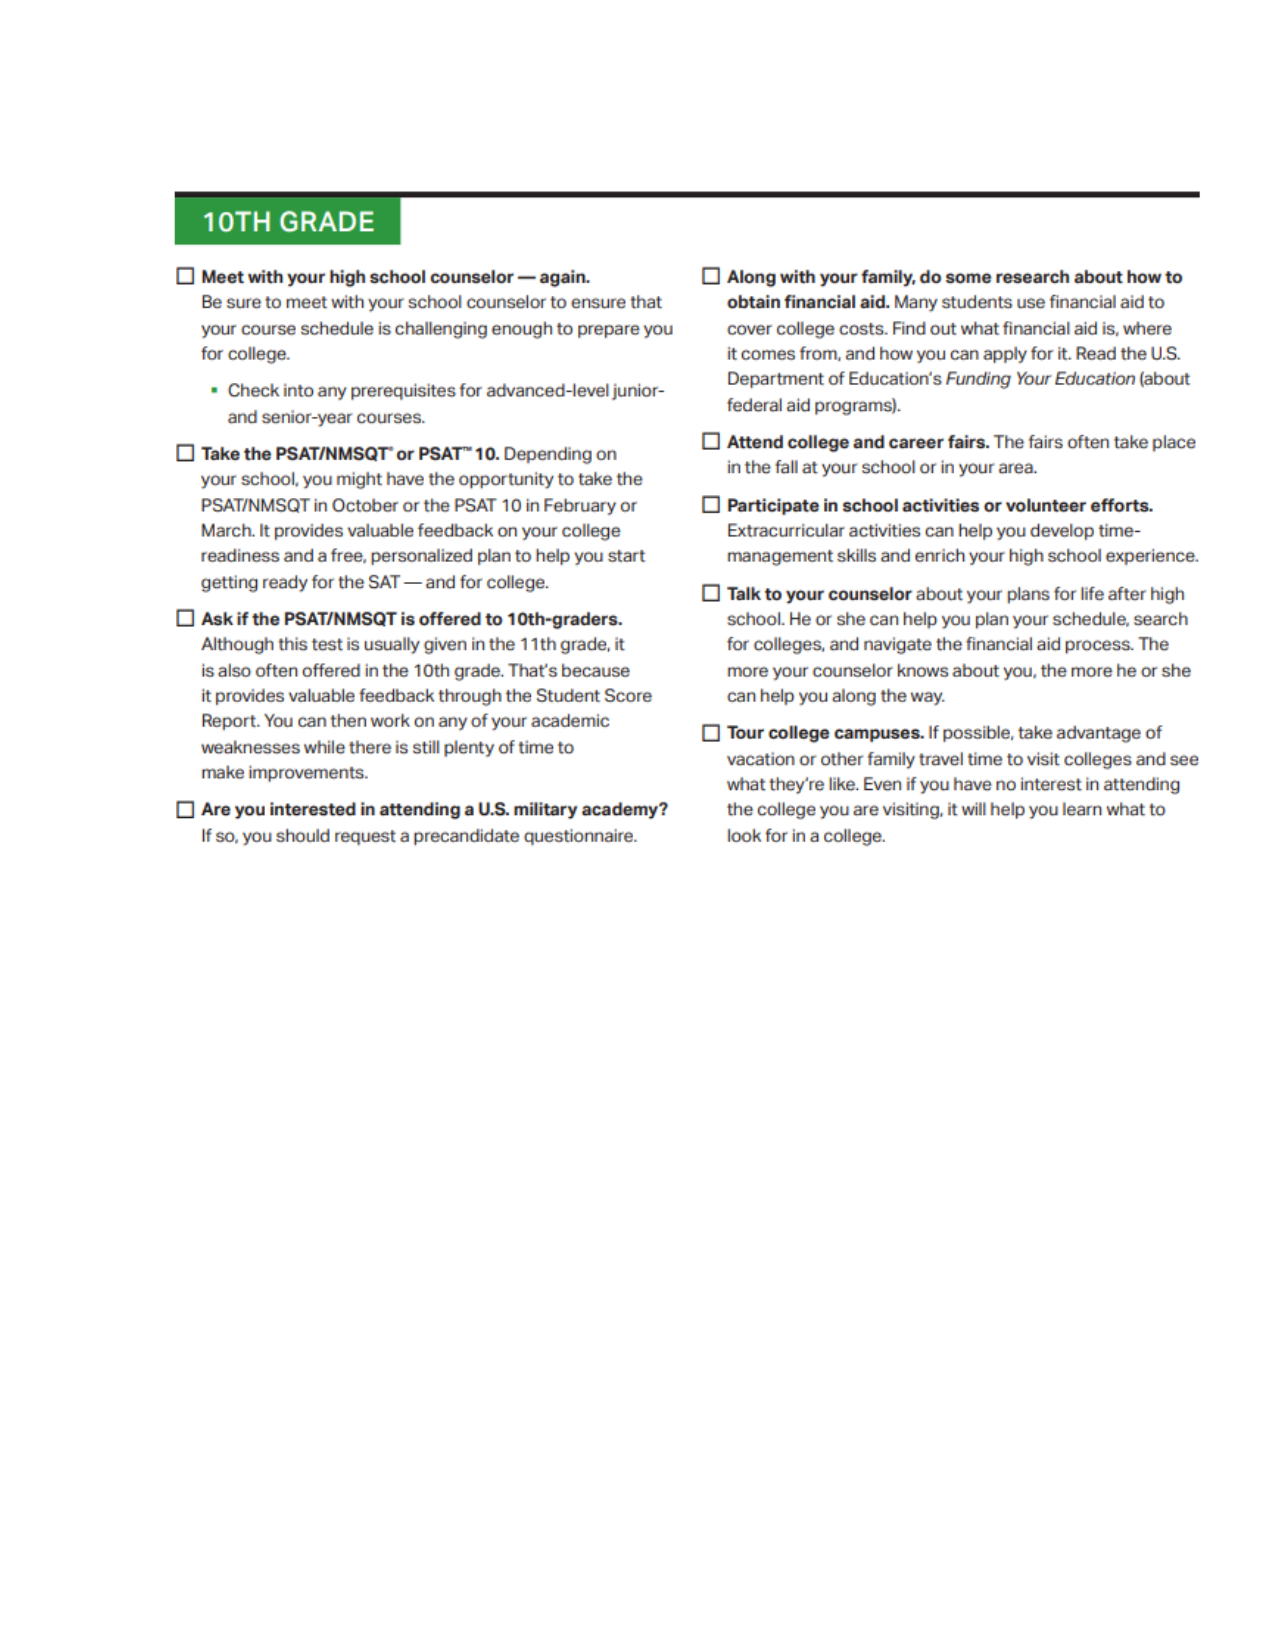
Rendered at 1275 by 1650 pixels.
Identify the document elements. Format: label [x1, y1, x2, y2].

picture [150, 150, 1228, 904]
